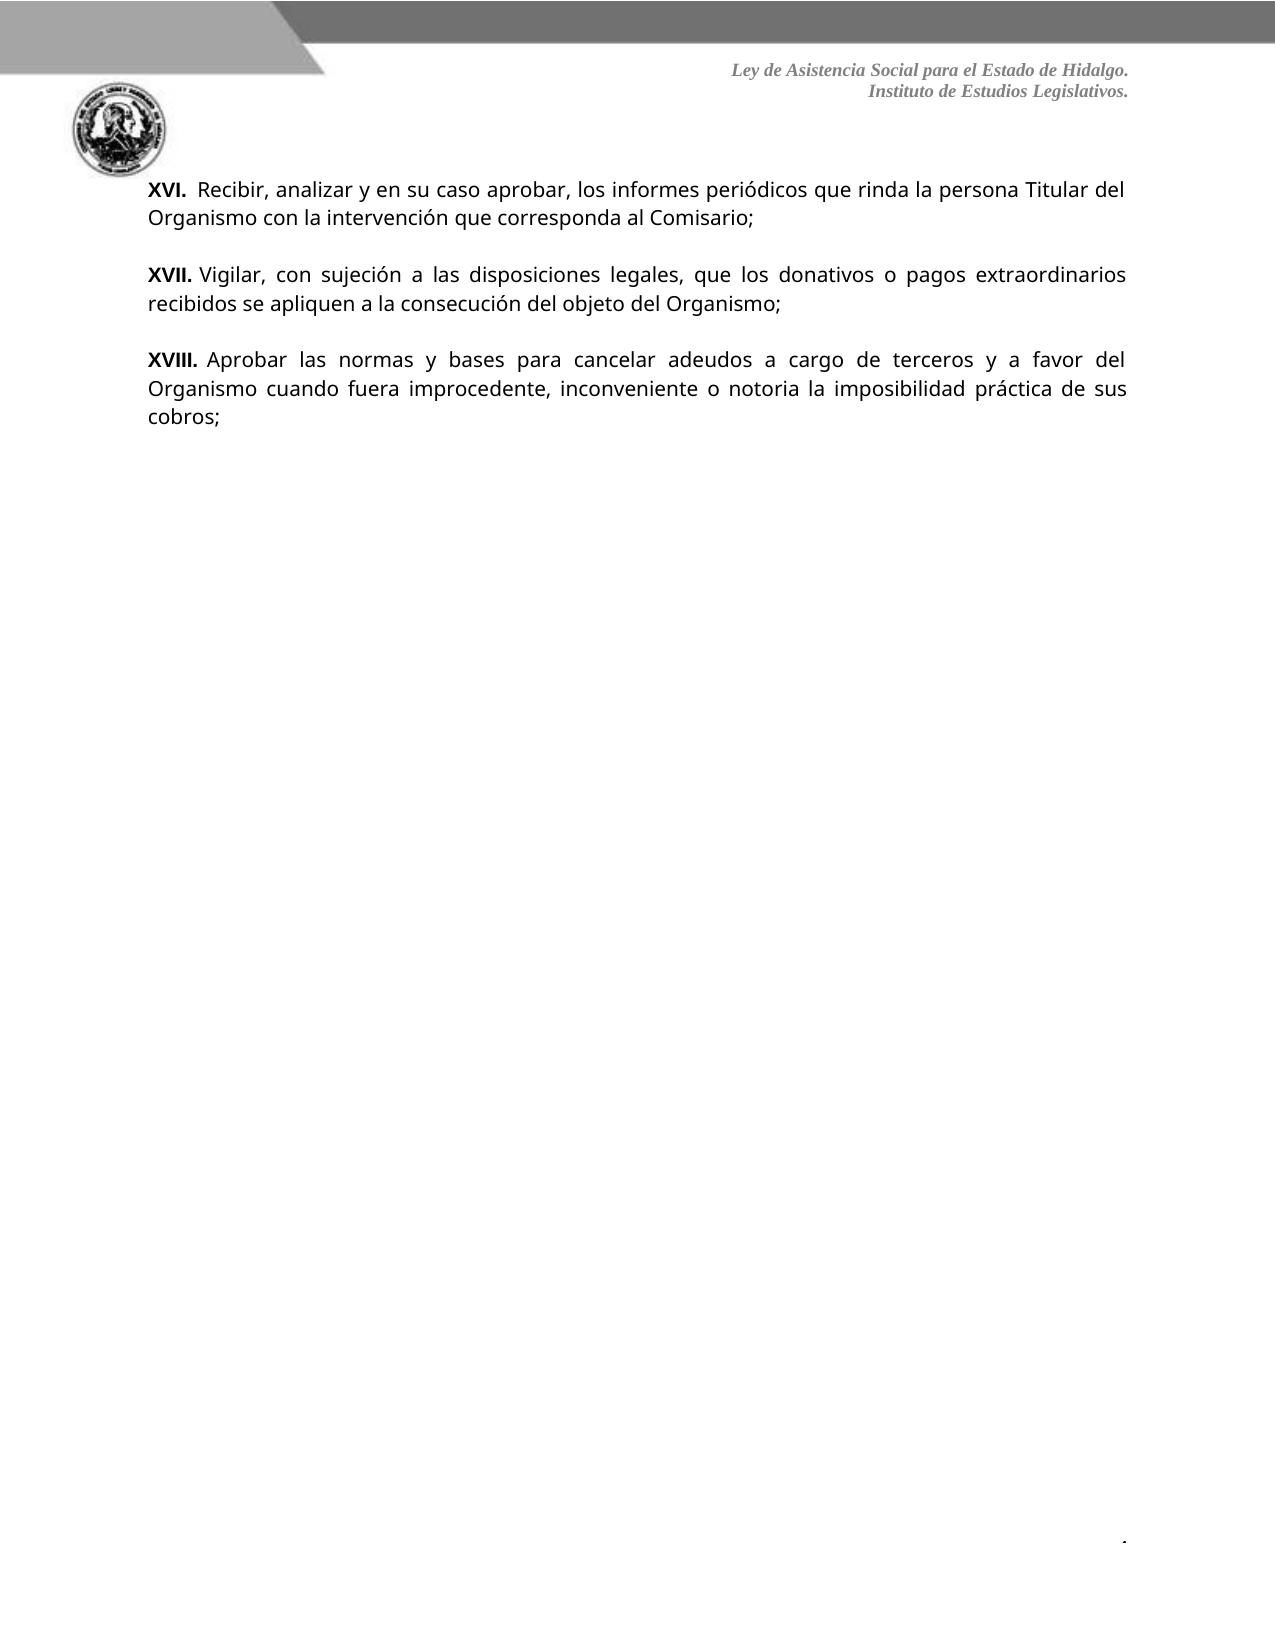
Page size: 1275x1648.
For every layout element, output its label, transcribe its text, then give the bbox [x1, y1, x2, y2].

list Aprobar las normas y bases para cancelar adeudos a cargo de terceros y a favor del Organismo cuando fuera improcedente, inconveniente o notoria la imposibilidad práctica de sus cobros; [148, 345, 1127, 431]
list Recibir, analizar y en su caso aprobar, los informes periódicos que rinda la persona Titular del Organismo con la intervención que corresponda al Comisario; [148, 175, 1127, 232]
list Vigilar, con sujeción a las disposiciones legales, que los donativos o pagos extraordinarios recibidos se apliquen a la consecución del objeto del Organismo; [148, 261, 1128, 317]
picture [0, 1, 1275, 179]
